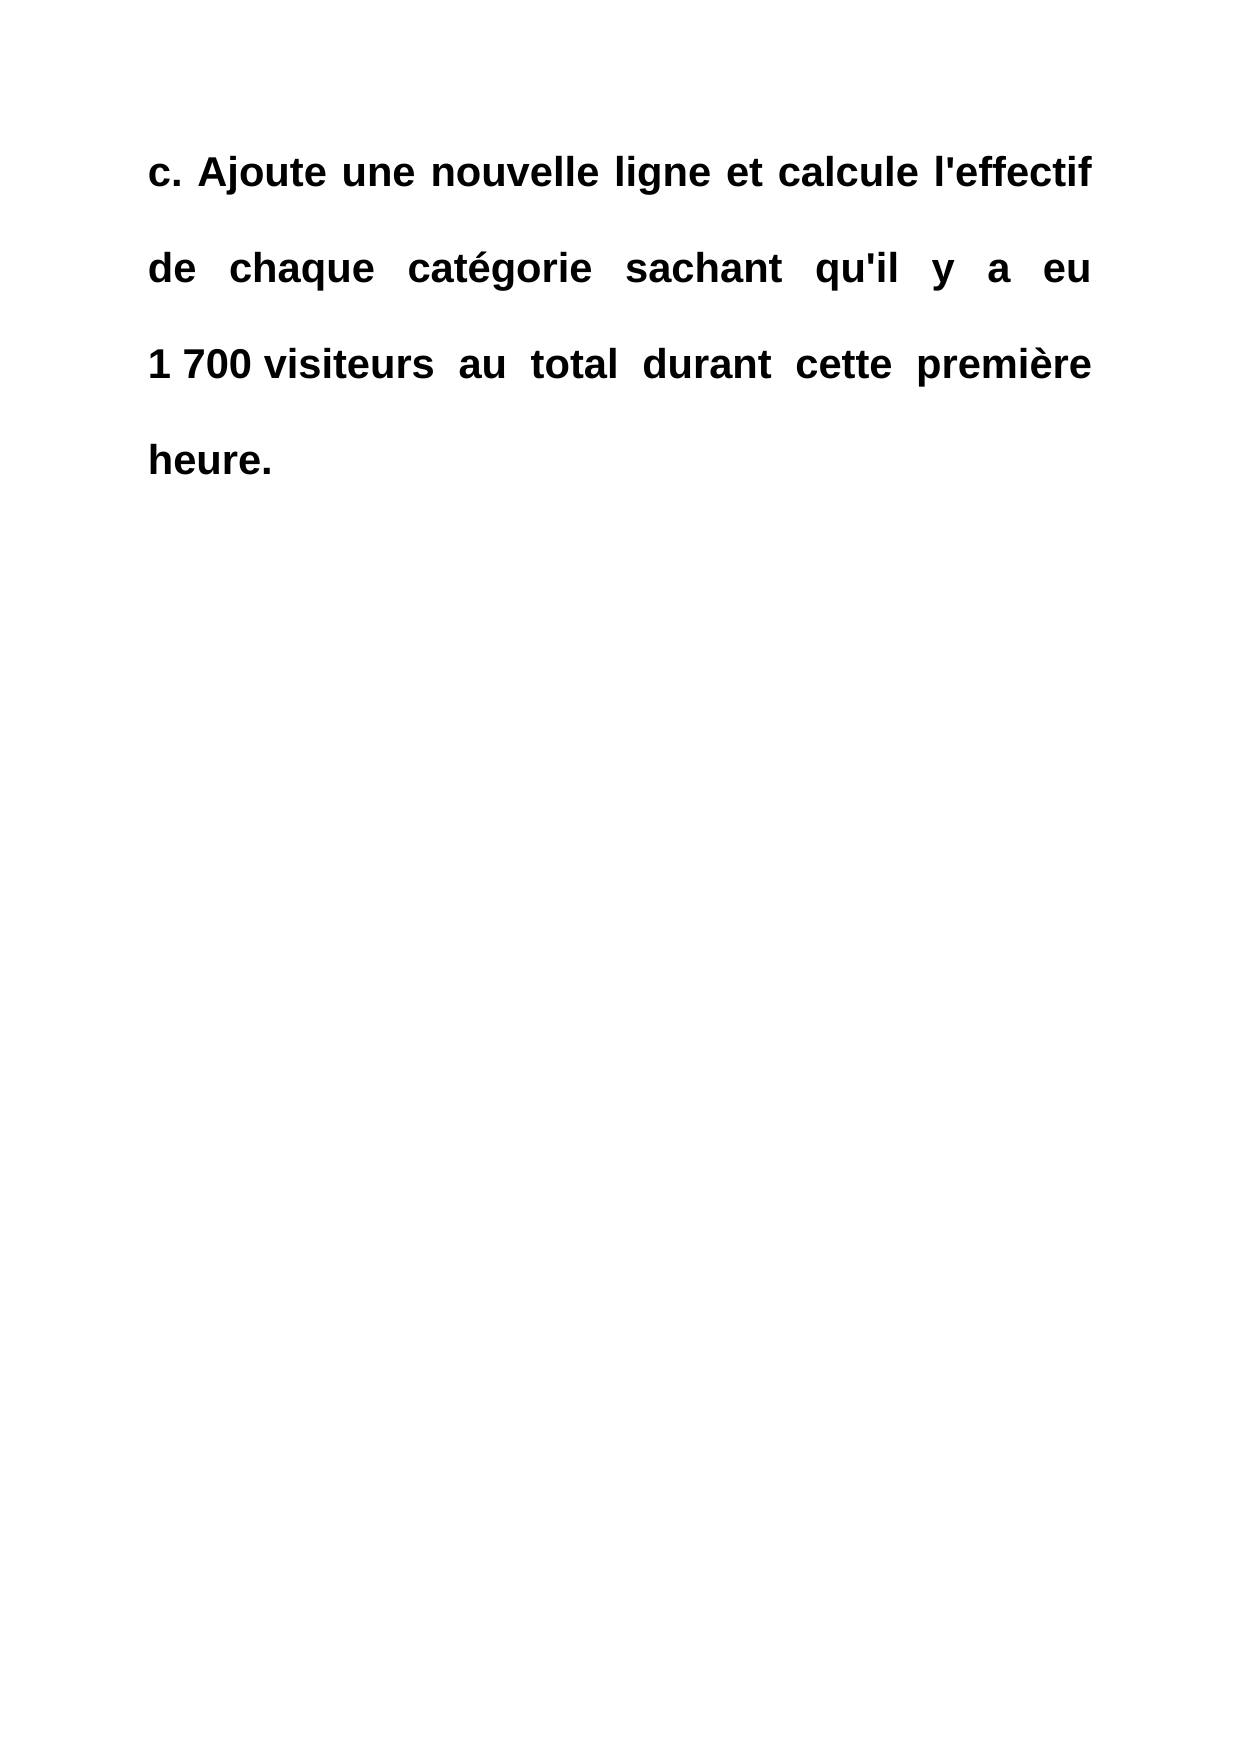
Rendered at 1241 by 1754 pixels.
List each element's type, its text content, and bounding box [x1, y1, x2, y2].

text c. Ajoute une nouvelle ligne et calcule l'effectif de chaque catégorie sachant qu'il y a eu 1 700 visiteurs au total durant cette première heure. [148, 148, 1093, 483]
